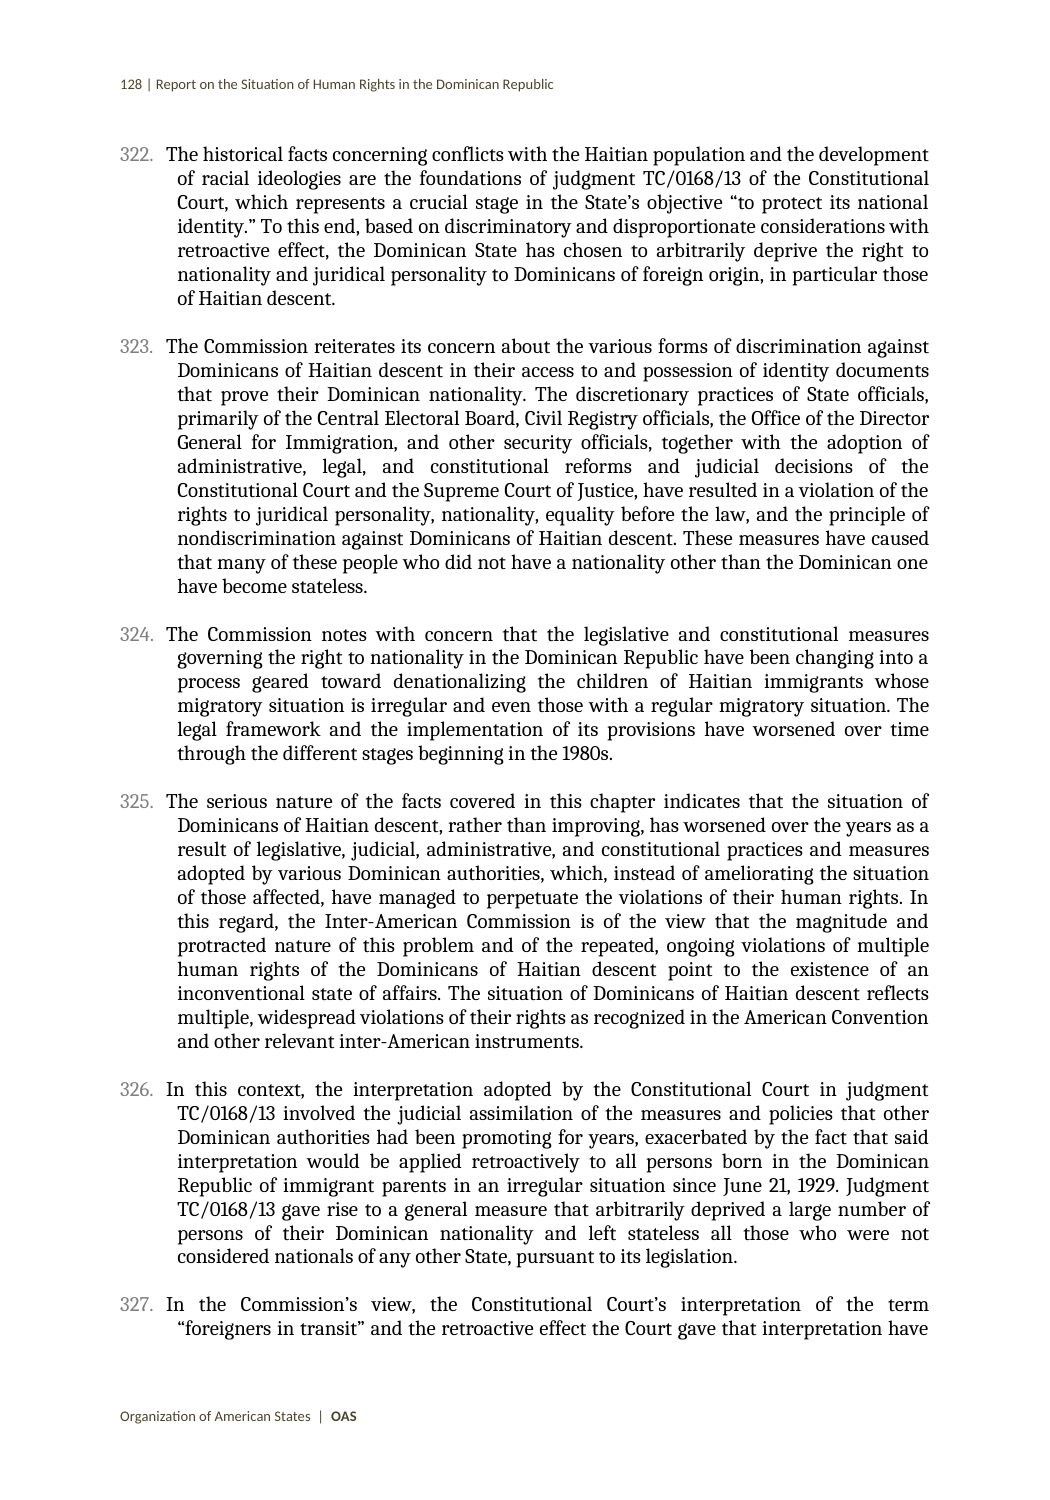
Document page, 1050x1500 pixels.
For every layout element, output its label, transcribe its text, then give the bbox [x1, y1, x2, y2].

list The Commission notes with concern that the legislative and constitutional measures governing the right to nationality in the Dominican Republic have been changing into a process geared toward denationalizing the children of Haitian immigrants whose migratory situation is irregular and even those with a regular migratory situation. The legal framework and the implementation of its provisions have worsened over time through the different stages beginning in the 1980s. [120, 622, 930, 766]
list In this context, the interpretation adopted by the Constitutional Court in judgment TC/0168/13 involved the judicial assimilation of the measures and policies that other Dominican authorities had been promoting for years, exacerbated by the fact that said interpretation would be applied retroactively to all persons born in the Dominican Republic of immigrant parents in an irregular situation since June 21, 1929. Judgment TC/0168/13 gave rise to a general measure that arbitrarily deprived a large number of persons of their Dominican nationality and left stateless all those who were not considered nationals of any other State, pursuant to its legislation. [120, 1077, 930, 1269]
list The Commission reiterates its concern about the various forms of discrimination against Dominicans of Haitian descent in their access to and possession of identity documents that prove their Dominican nationality. The discretionary practices of State officials, primarily of the Central Electoral Board, Civil Registry officials, the Office of the Director General for Immigration, and other security officials, together with the adoption of administrative, legal, and constitutional reforms and judicial decisions of the Constitutional Court and the Supreme Court of Justice, have resulted in a violation of the rights to juridical personality, nationality, equality before the law, and the principle of nondiscrimination against Dominicans of Haitian descent. These measures have caused that many of these people who did not have a nationality other than the Dominican one have become stateless. [120, 335, 930, 598]
list The serious nature of the facts covered in this chapter indicates that the situation of Dominicans of Haitian descent, rather than improving, has worsened over the years as a result of legislative, judicial, administrative, and constitutional practices and measures adopted by various Dominican authorities, which, instead of ameliorating the situation of those affected, have managed to perpetuate the violations of their human rights. In this regard, the Inter-American Commission is of the view that the magnitude and protracted nature of this problem and of the repeated, ongoing violations of multiple human rights of the Dominicans of Haitian descent point to the existence of an inconventional state of affairs. The situation of Dominicans of Haitian descent reflects multiple, widespread violations of their rights as recognized in the American Convention and other relevant inter-American instruments. [120, 790, 930, 1053]
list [120, 1293, 930, 1341]
list The historical facts concerning conflicts with the Haitian population and the development of racial ideologies are the foundations of judgment TC/0168/13 of the Constitutional Court, which represents a crucial stage in the State’s objective “to protect its national identity.” To this end, based on discriminatory and disproportionate considerations with retroactive effect, the Dominican State has chosen to arbitrarily deprive the right to nationality and juridical personality to Dominicans of foreign origin, in particular those of Haitian descent. [120, 143, 930, 311]
